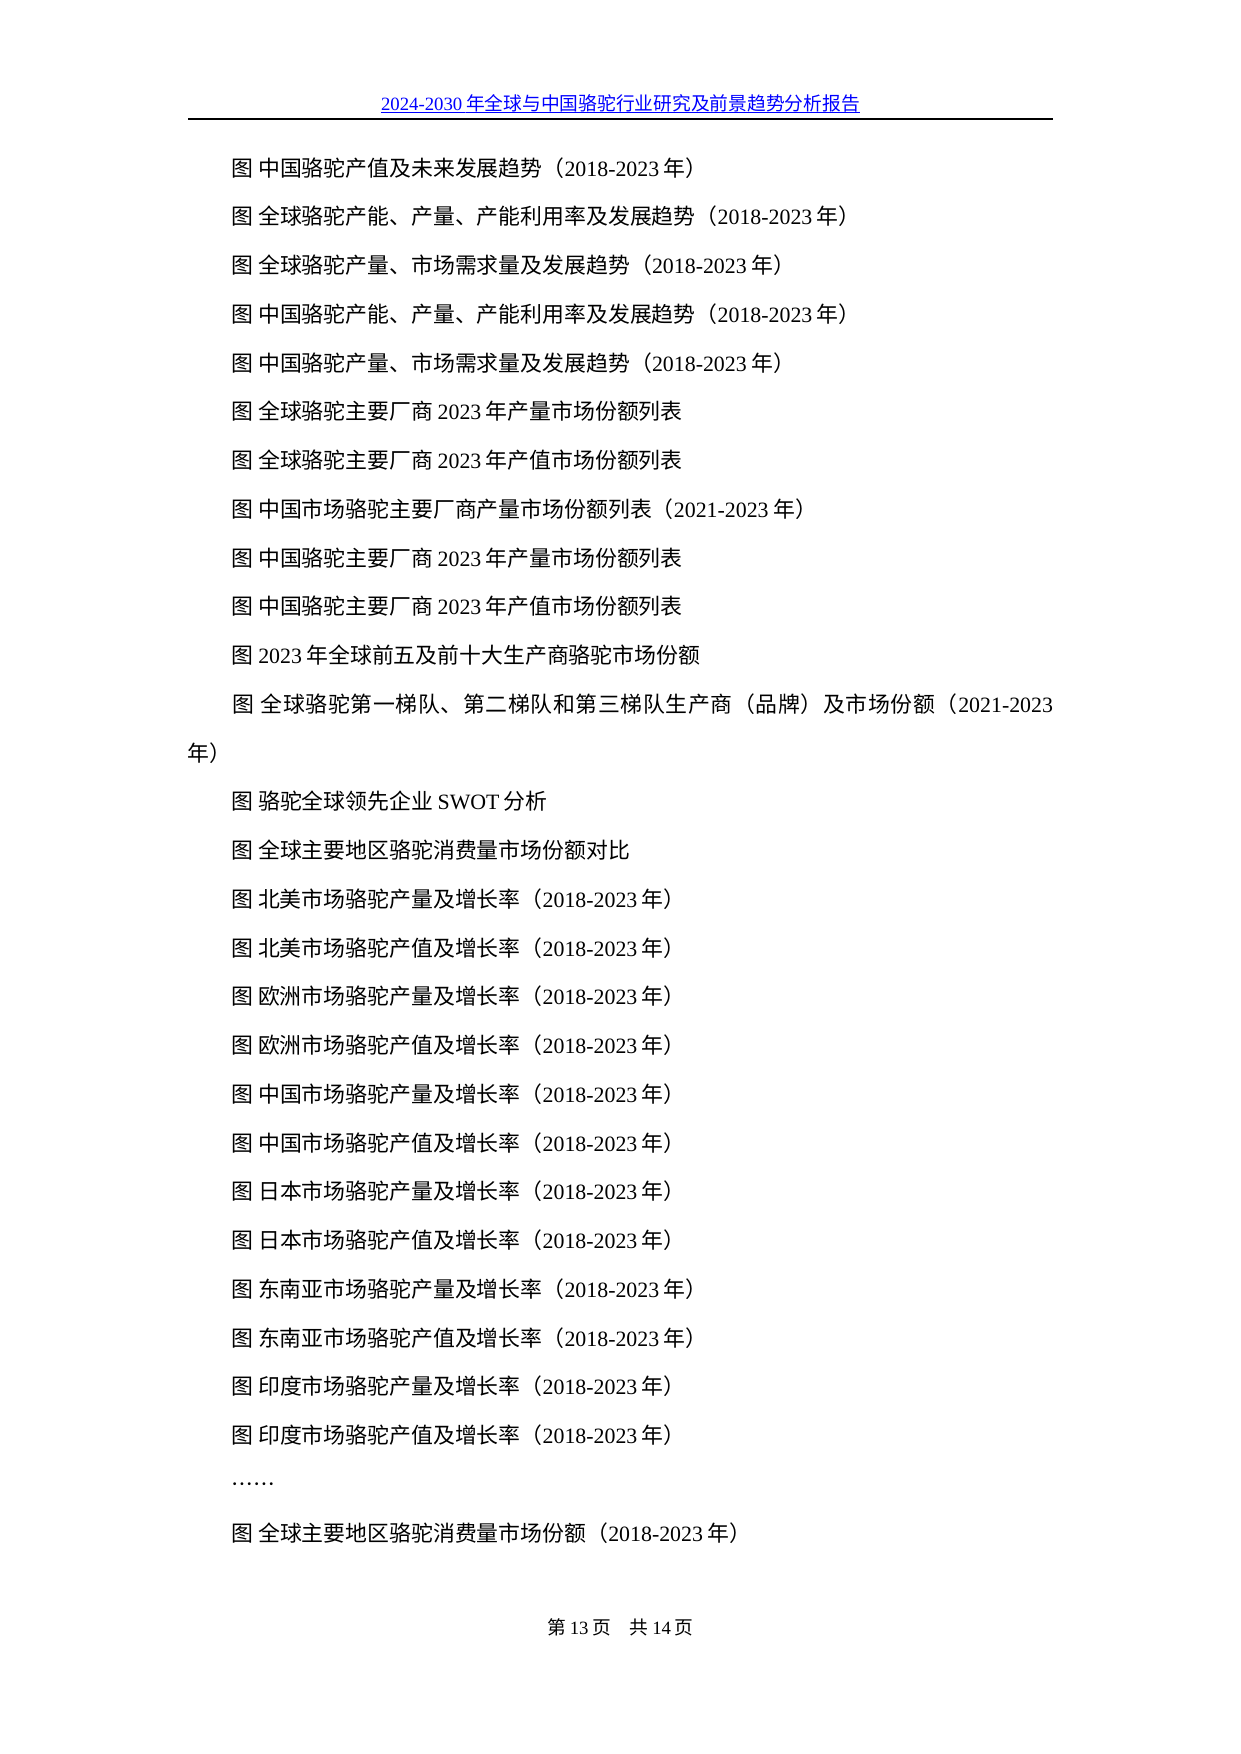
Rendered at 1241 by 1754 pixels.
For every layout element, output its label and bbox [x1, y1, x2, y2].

text [187, 150, 1053, 1548]
